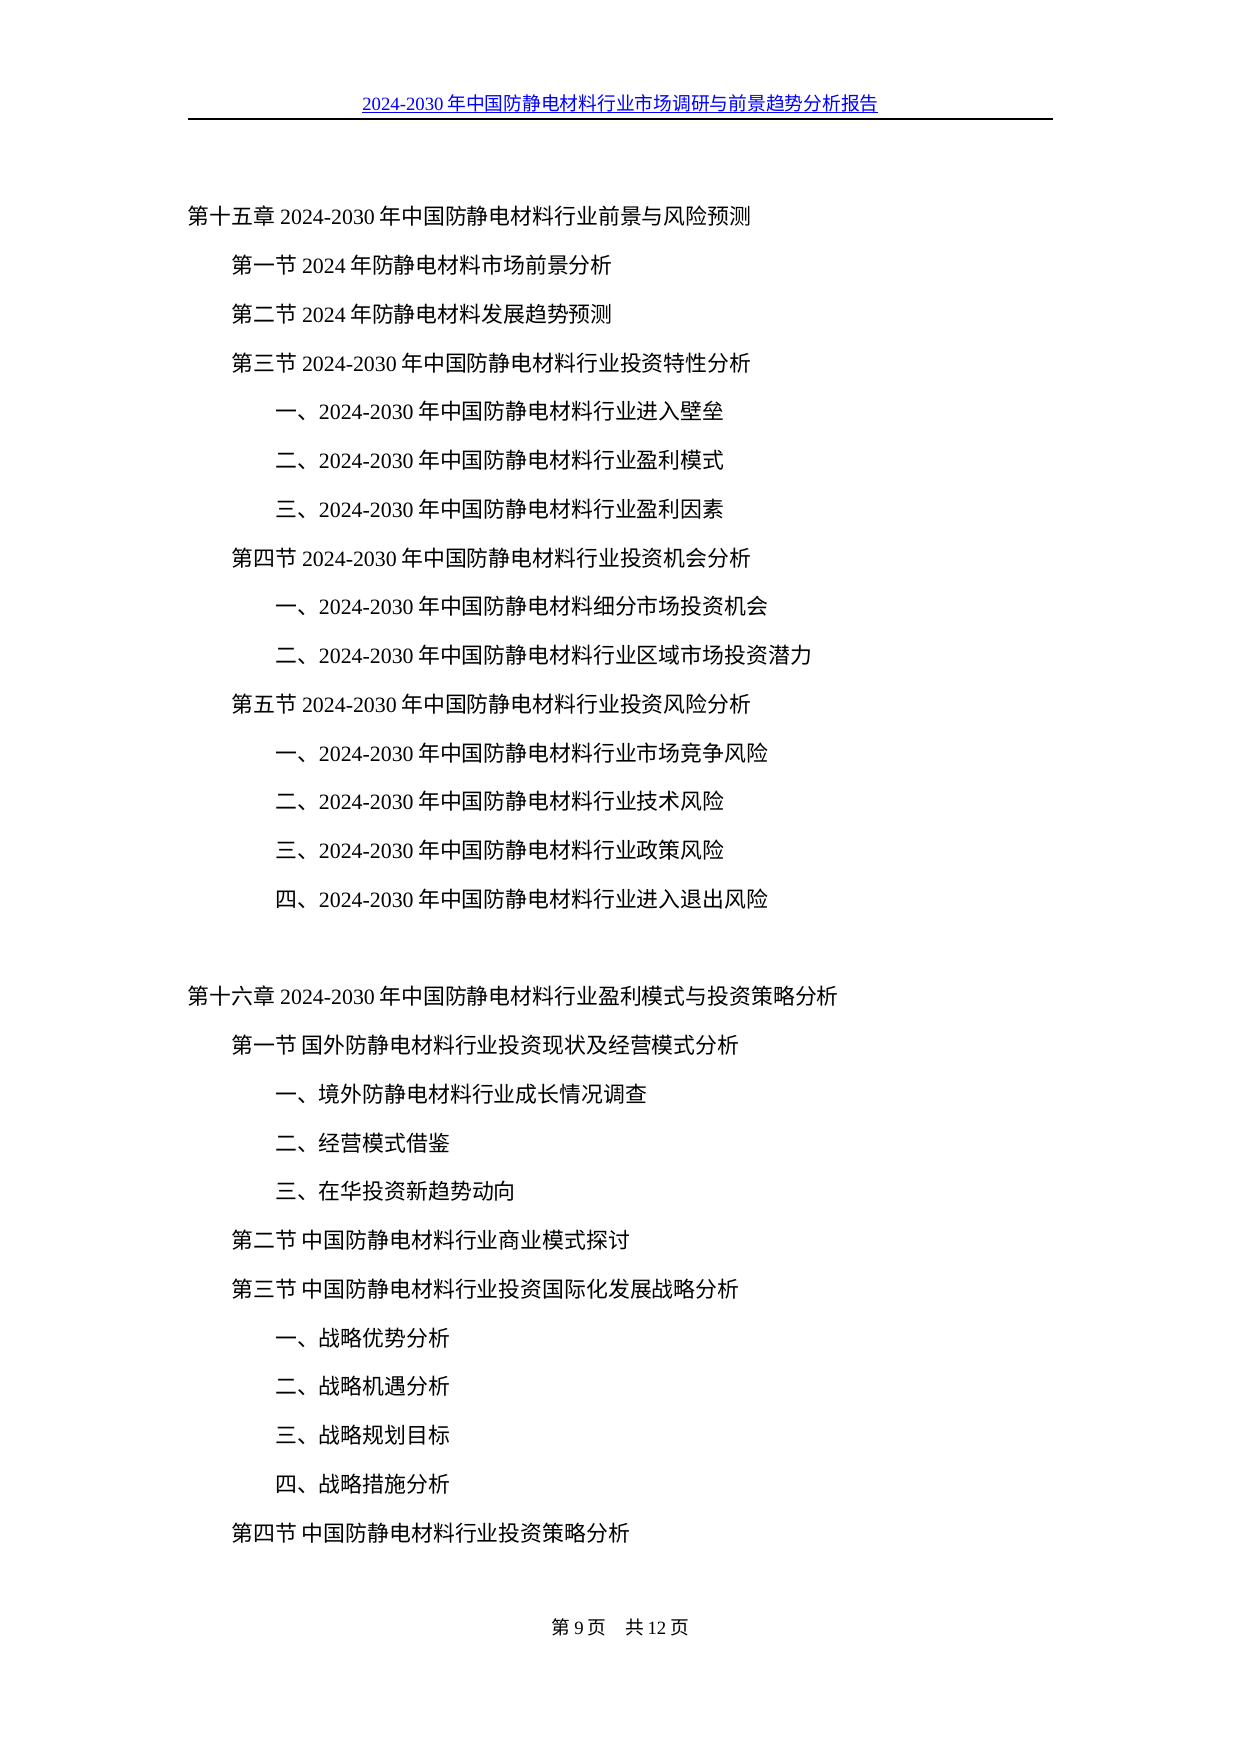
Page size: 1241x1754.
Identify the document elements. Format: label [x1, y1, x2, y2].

text [187, 150, 1053, 1548]
